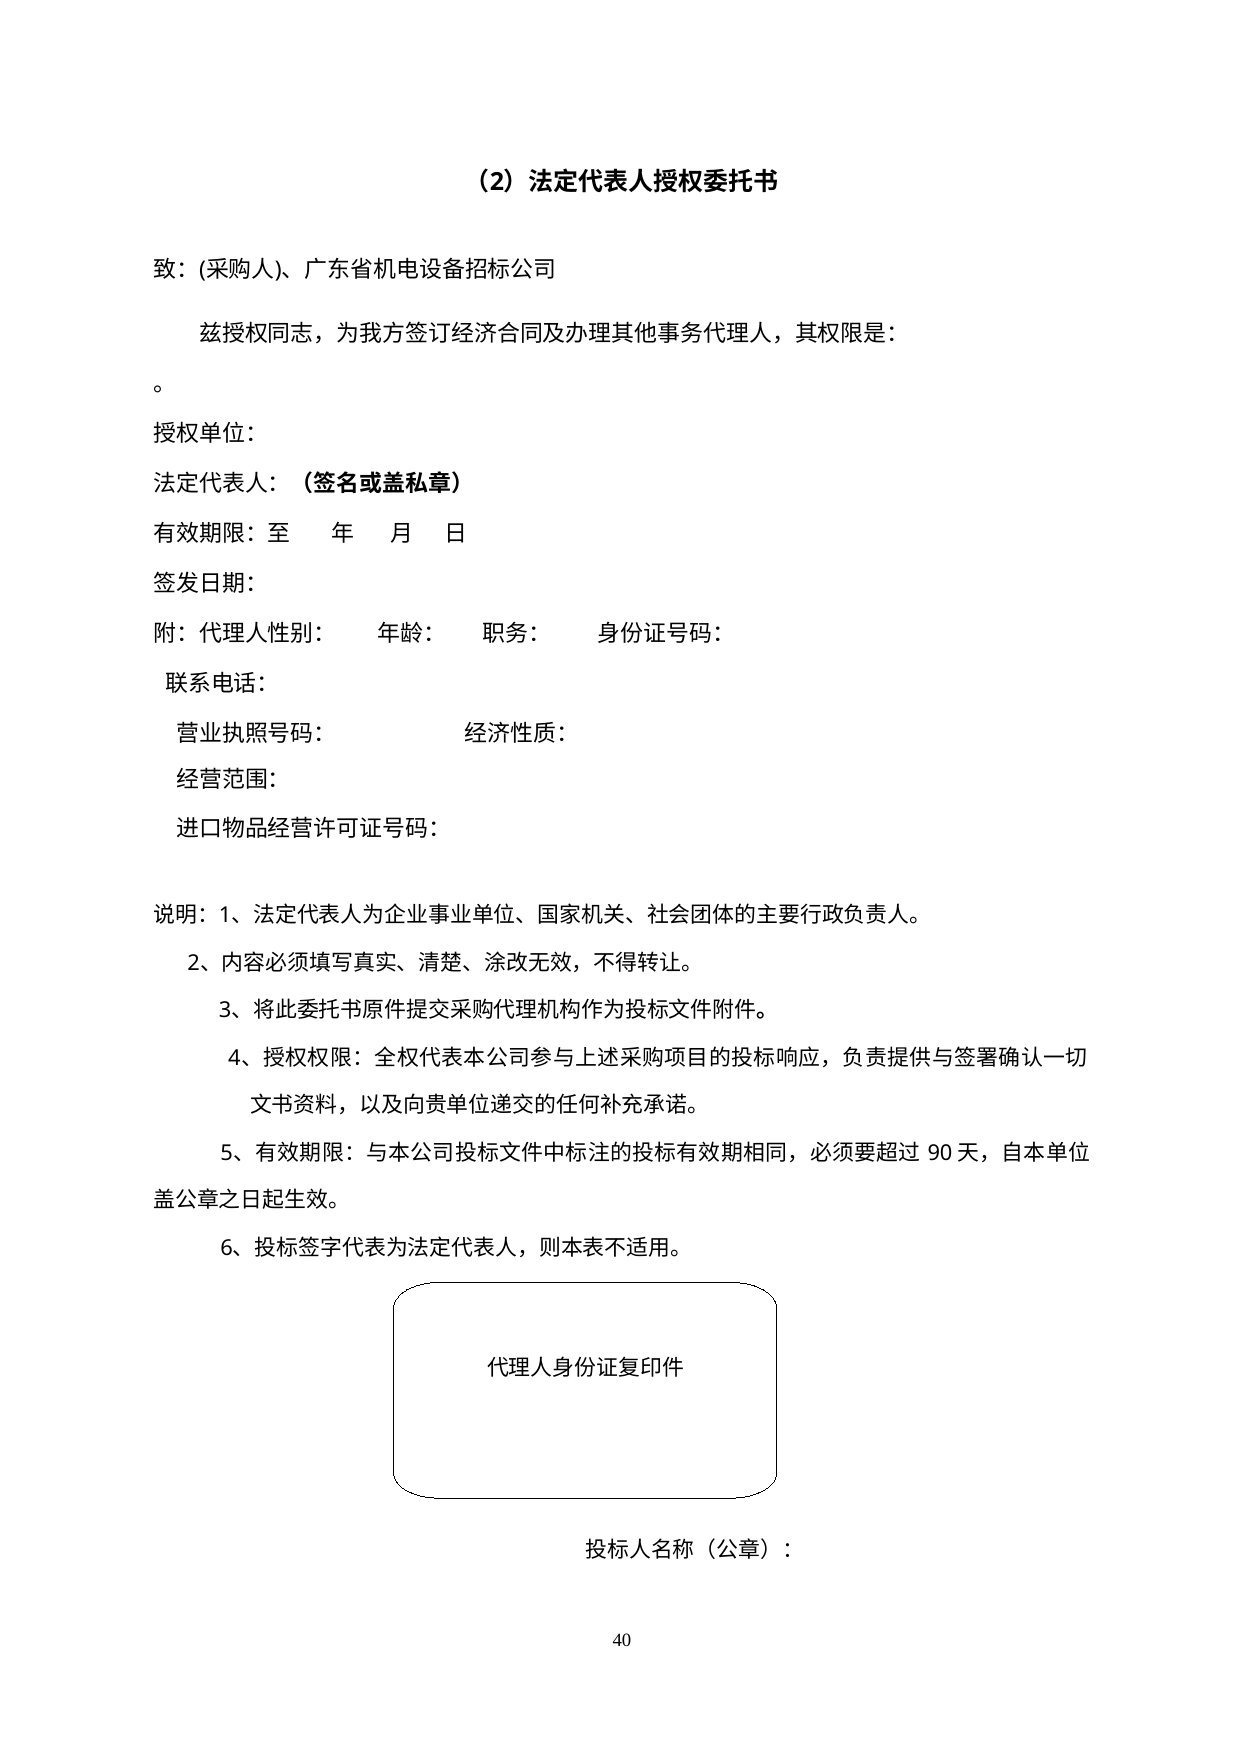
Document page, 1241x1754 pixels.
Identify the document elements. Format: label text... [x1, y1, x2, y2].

text 兹授权同志，为我方签订经济合同及办理其他事务代理人，其权限是： [153, 301, 1090, 351]
text 授权单位： [153, 401, 1090, 451]
text 营业执照号码： 经济性质： [153, 701, 1090, 751]
text 致：(采购人)、广东省机电设备招标公司 [153, 251, 1090, 284]
text 联系电话： [153, 651, 1090, 701]
text 投标人名称（公章）： [459, 1532, 1090, 1563]
text 进口物品经营许可证号码： [153, 797, 1090, 847]
text 2、内容必须填写真实、清楚、涂改无效，不得转让。 [153, 944, 1090, 976]
text （2）法定代表人授权委托书 [153, 150, 1090, 200]
text 有效期限：至 年 月 日 [153, 501, 1090, 551]
text 4、授权权限：全权代表本公司参与上述采购项目的投标响应，负责提供与签署确认一切文书资料，以及向贵单位递交的任何补充承诺。 [228, 1040, 1090, 1119]
text 签发日期： [153, 551, 1090, 601]
text 5、有效期限：与本公司投标文件中标注的投标有效期相同，必须要超过90天，自本单位盖公章之日起生效。 [153, 1135, 1090, 1214]
text 说明：1、法定代表人为企业事业单位、国家机关、社会团体的主要行政负责人。 [153, 897, 1090, 929]
text 6、投标签字代表为法定代表人，则本表不适用。 [153, 1230, 1090, 1262]
text 。 [153, 351, 1090, 401]
text 附：代理人性别： 年龄： 职务： 身份证号码： [153, 601, 1090, 651]
text 3、将此委托书原件提交采购代理机构作为投标文件附件。 [153, 992, 1090, 1024]
text 经营范围： [153, 751, 1090, 797]
text 法定代表人：（签名或盖私章） [153, 451, 1090, 501]
